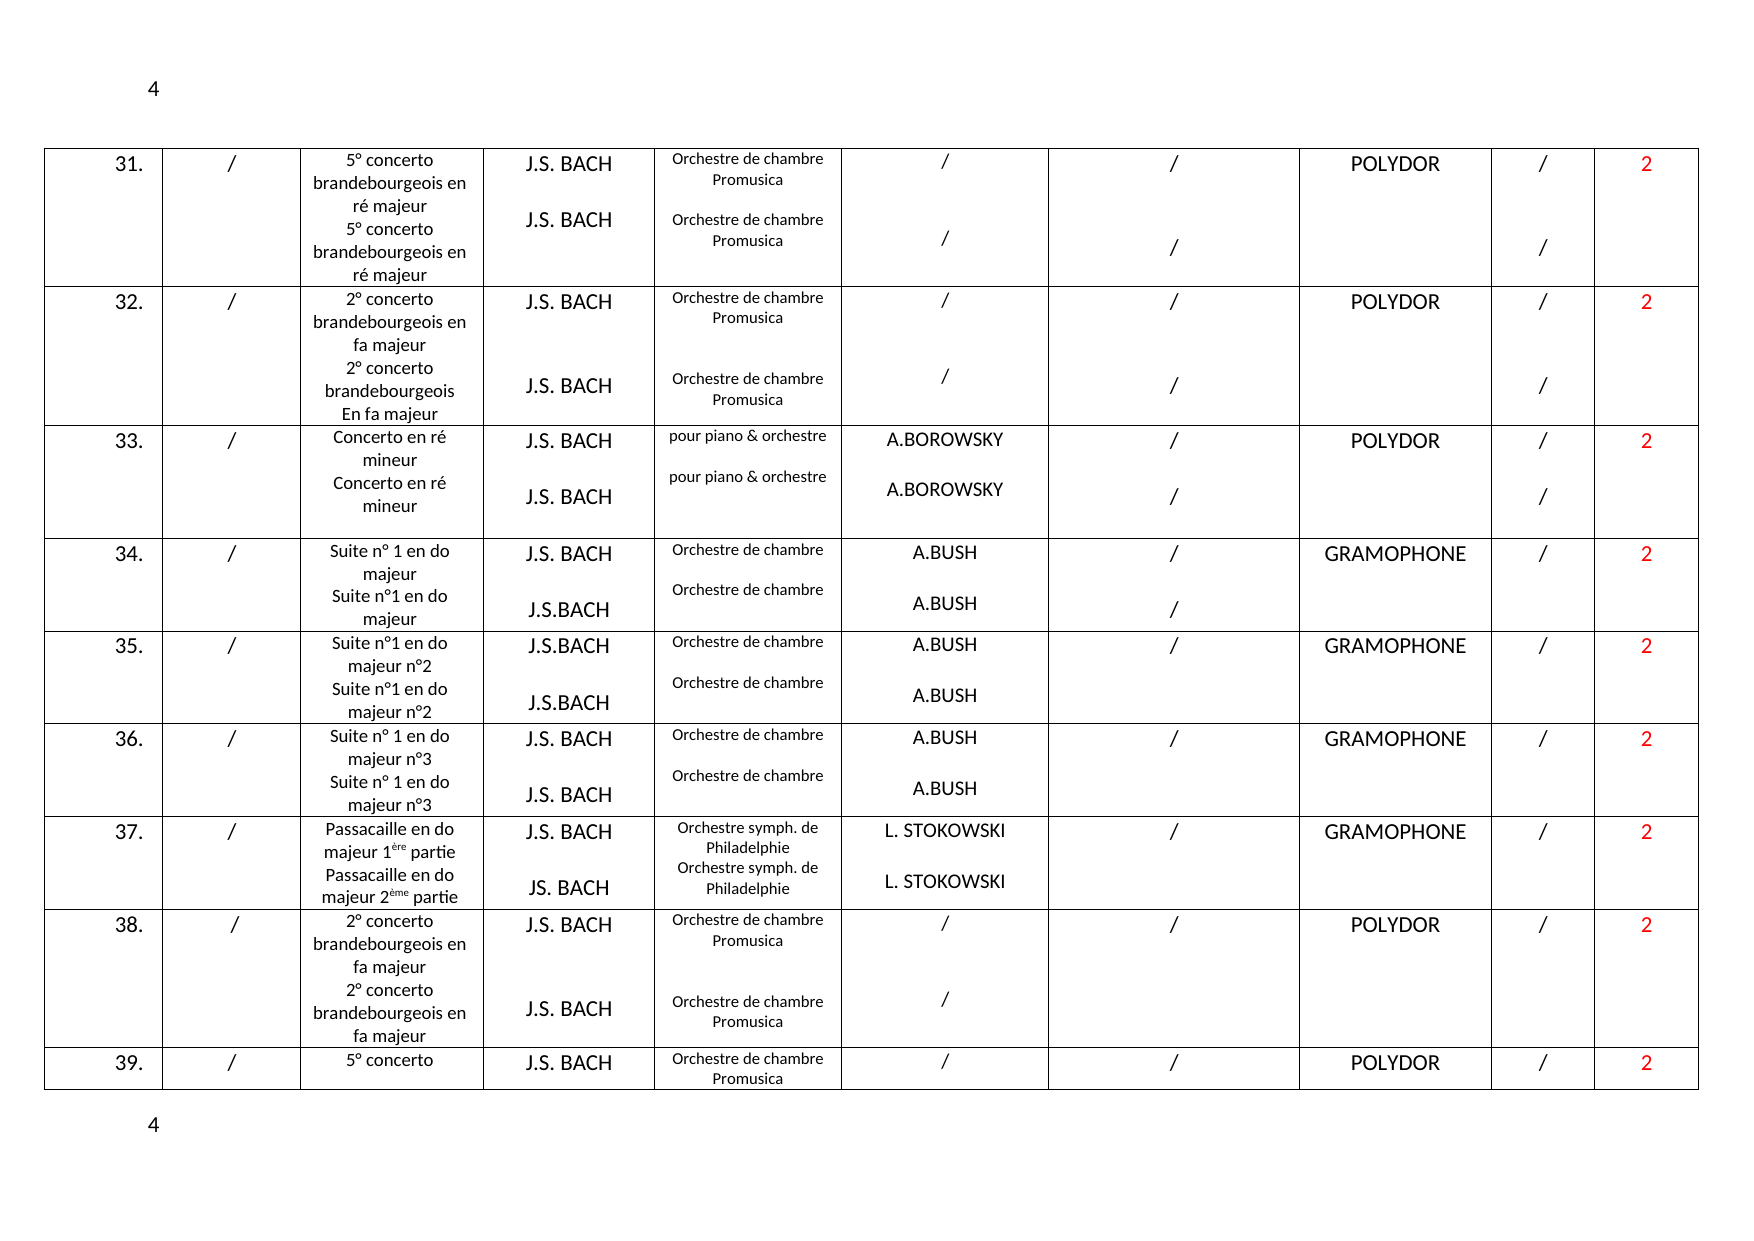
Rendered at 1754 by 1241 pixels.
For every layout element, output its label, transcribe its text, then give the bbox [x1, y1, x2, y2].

table_cell / / [1049, 149, 1299, 286]
table_cell Orchestre de chambre Promusica Orchestre de chambre Promusica [655, 287, 841, 425]
table_cell A.BUSH A.BUSH [842, 632, 1048, 723]
table_cell [45, 910, 162, 1047]
table_cell [45, 287, 162, 425]
table_cell / [163, 1048, 300, 1089]
table_cell / / [842, 910, 1048, 1047]
table_cell / [163, 632, 300, 723]
table_cell / [1492, 724, 1594, 816]
table_cell [45, 1048, 162, 1089]
table_cell GRAMOPHONE [1300, 632, 1491, 723]
table_cell Suite n°1 en do majeur n°2 Suite n°1 en do majeur n°2 [301, 632, 483, 723]
table_cell / [1492, 817, 1594, 909]
table_cell 2 [1595, 149, 1698, 286]
table_cell pour piano & orchestre pour piano & orchestre [655, 426, 841, 538]
table_cell Suite n° 1 en do majeur Suite n°1 en do majeur [301, 539, 483, 631]
table_cell Orchestre symph. de Philadelphie Orchestre symph. de Philadelphie [655, 817, 841, 909]
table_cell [301, 1048, 483, 1089]
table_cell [655, 149, 841, 286]
table_cell Orchestre de chambre Orchestre de chambre [655, 632, 841, 723]
table_cell J.S.BACH J.S.BACH [484, 632, 654, 723]
table_cell J.S. BACH J.S. BACH [484, 724, 654, 816]
table_cell J.S. BACH J.S. BACH [484, 1048, 654, 1089]
table_cell GRAMOPHONE [1300, 817, 1491, 909]
table_cell / / [1049, 287, 1299, 425]
table_cell Passacaille en do majeur 1ère partie Passacaille en do majeur 2ème partie [301, 817, 483, 909]
table_cell 2 [1595, 910, 1698, 1047]
table_cell A.BOROWSKY A.BOROWSKY [842, 426, 1048, 538]
table_cell / [1049, 632, 1299, 723]
table_cell / [163, 817, 300, 909]
table_cell J.S. BACH J.S. BACH [484, 287, 654, 425]
table_cell / [1049, 1048, 1299, 1089]
table_cell 2 [1595, 287, 1698, 425]
table_cell / [163, 149, 300, 286]
table_cell [45, 817, 162, 909]
table_cell J.S. BACH J.S. BACH [484, 149, 654, 286]
table_cell / [1049, 910, 1299, 1047]
table_cell / / [1049, 539, 1299, 631]
table_cell 2 [1595, 426, 1698, 538]
table_cell POLYDOR [1300, 910, 1491, 1047]
table_cell J.S. BACH J.S. BACH [484, 426, 654, 538]
table_cell Orchestre de chambre Orchestre de chambre [655, 724, 841, 816]
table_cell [655, 1048, 841, 1089]
table_cell / / [1049, 426, 1299, 538]
table_cell 2° concerto brandebourgeois en fa majeur 2° concerto brandebourgeois En fa majeur [301, 287, 483, 425]
table_cell 2° concerto brandebourgeois en fa majeur 2° concerto brandebourgeois en fa majeur [301, 910, 483, 1047]
table_cell / [1492, 1048, 1594, 1089]
table_cell GRAMOPHONE [1300, 724, 1491, 816]
table_cell / / [842, 149, 1048, 286]
table_cell Orchestre de chambre Orchestre de chambre [655, 539, 841, 631]
table_cell [45, 632, 162, 723]
table_cell [45, 426, 162, 538]
table_cell 2 [1595, 724, 1698, 816]
table_cell L. STOKOWSKI L. STOKOWSKI [842, 817, 1048, 909]
table_cell 5° concerto brandebourgeois en ré majeur 5° concerto brandebourgeois en ré majeur [301, 149, 483, 286]
table_cell / [163, 539, 300, 631]
table_cell 2 [1595, 817, 1698, 909]
table_cell [45, 149, 162, 286]
table_cell 2 [1595, 1048, 1698, 1089]
table_cell / [163, 724, 300, 816]
table_cell [45, 724, 162, 816]
table_cell / [163, 287, 300, 425]
table_cell Orchestre de chambre Promusica Orchestre de chambre Promusica [655, 910, 841, 1047]
table_cell POLYDOR [1300, 287, 1491, 425]
table_cell 2 [1595, 632, 1698, 723]
table_cell / [163, 910, 300, 1047]
table_cell J.S. BACH J.S. BACH [484, 910, 654, 1047]
table_cell / [163, 426, 300, 538]
table_cell J.S. BACH J.S.BACH [484, 539, 654, 631]
table_cell [45, 539, 162, 631]
table_cell / [1492, 632, 1594, 723]
table_cell / / [1492, 426, 1594, 538]
table_cell GRAMOPHONE [1300, 539, 1491, 631]
table_cell / / [842, 287, 1048, 425]
table_cell / [1492, 910, 1594, 1047]
table_cell 2 [1595, 539, 1698, 631]
table_cell / [1049, 724, 1299, 816]
table_cell / / [1492, 287, 1594, 425]
table_cell POLYDOR [1300, 1048, 1491, 1089]
table_cell POLYDOR [1300, 426, 1491, 538]
table_cell POLYDOR [1300, 149, 1491, 286]
table_cell J.S. BACH JS. BACH [484, 817, 654, 909]
table_cell / [1049, 817, 1299, 909]
table_cell A.BUSH A.BUSH [842, 724, 1048, 816]
table_cell Suite n° 1 en do majeur n°3 Suite n° 1 en do majeur n°3 [301, 724, 483, 816]
table_cell Concerto en ré mineur Concerto en ré mineur [301, 426, 483, 538]
table_cell / [1492, 539, 1594, 631]
table_cell / / [1492, 149, 1594, 286]
table_cell / / [842, 1048, 1048, 1089]
table_cell A.BUSH A.BUSH [842, 539, 1048, 631]
